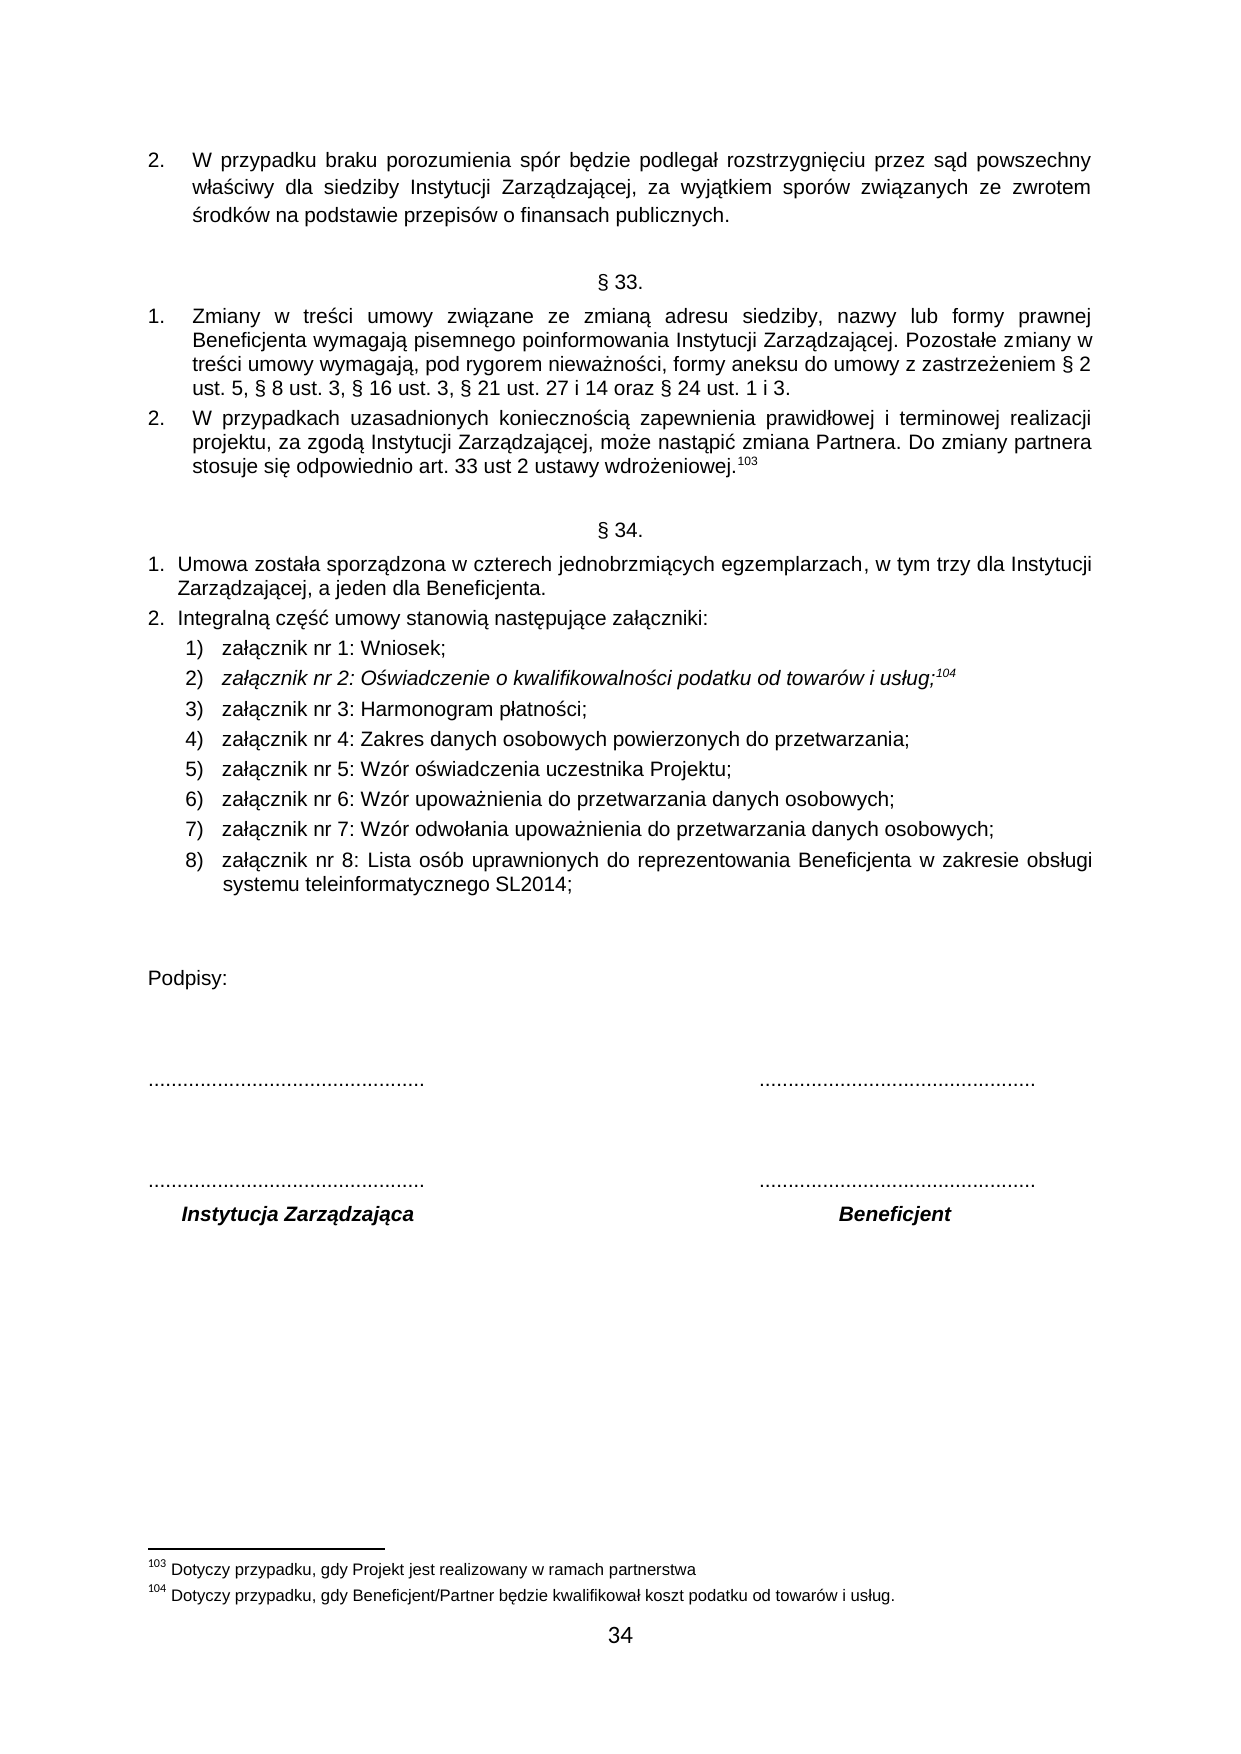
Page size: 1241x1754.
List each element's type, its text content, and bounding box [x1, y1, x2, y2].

text ................................................ ................................................ [148, 1067, 1092, 1091]
text ................................................ ................................................ [148, 1168, 1092, 1192]
list Integralną część umowy stanowią następujące załączniki: [148, 606, 1092, 630]
list załącznik nr 8: Lista osób uprawnionych do reprezentowania Beneficjenta w zakresie obsługi systemu teleinformatycznego SL2014; [185, 847, 1092, 895]
list załącznik nr 7: Wzór odwołania upoważnienia do przetwarzania danych osobowych; [185, 817, 1092, 841]
list W przypadkach uzasadnionych koniecznością zapewnienia prawidłowej i terminowej realizacji projektu, za zgodą Instytucji Zarządzającej, może nastąpić zmiana Partnera. Do zmiany partnera stosuje się odpowiednio art. 33 ust 2 ustawy wdrożeniowej. [148, 406, 1092, 478]
text § 34. [148, 518, 1092, 542]
list załącznik nr 1: Wniosek; [185, 636, 1092, 660]
list załącznik nr 4: Zakres danych osobowych powierzonych do przetwarzania; [185, 727, 1092, 751]
list załącznik nr 5: Wzór oświadczenia uczestnika Projektu; [185, 757, 1092, 781]
list załącznik nr 3: Harmonogram płatności; [185, 696, 1092, 720]
list Zmiany w treści umowy związane ze zmianą adresu siedziby, nazwy lub formy prawnej Beneficjenta wymagają pisemnego poinformowania Instytucji Zarządzającej. Pozostałe zmiany w treści umowy wymagają, pod rygorem nieważności, formy aneksu do umowy z zastrzeżeniem § 2 ust. 5, § 8 ust. 3, § 16 ust. 3, § 21 ust. 27 i 14 oraz § 24 ust. 1 i 3. [148, 304, 1092, 400]
text § 33. [148, 270, 1092, 294]
text Instytucja Zarządzająca Beneficjent [148, 1202, 1092, 1226]
text 2. W przypadku braku porozumienia spór będzie podlegał rozstrzygnięciu przez sąd powszechny właściwy dla siedziby Instytucji Zarządzającej, za wyjątkiem sporów związanych ze zwrotem środków na podstawie przepisów o finansach publicznych. [148, 148, 1092, 227]
list Umowa została sporządzona w czterech jednobrzmiących egzemplarzach, w tym trzy dla Instytucji Zarządzającej, a jeden dla Beneficjenta. [148, 552, 1092, 599]
text Podpisy: [148, 966, 1092, 989]
list załącznik nr 2: Oświadczenie o kwalifikowalności podatku od towarów i usług; [185, 666, 1092, 690]
list załącznik nr 6: Wzór upoważnienia do przetwarzania danych osobowych; [185, 787, 1092, 811]
